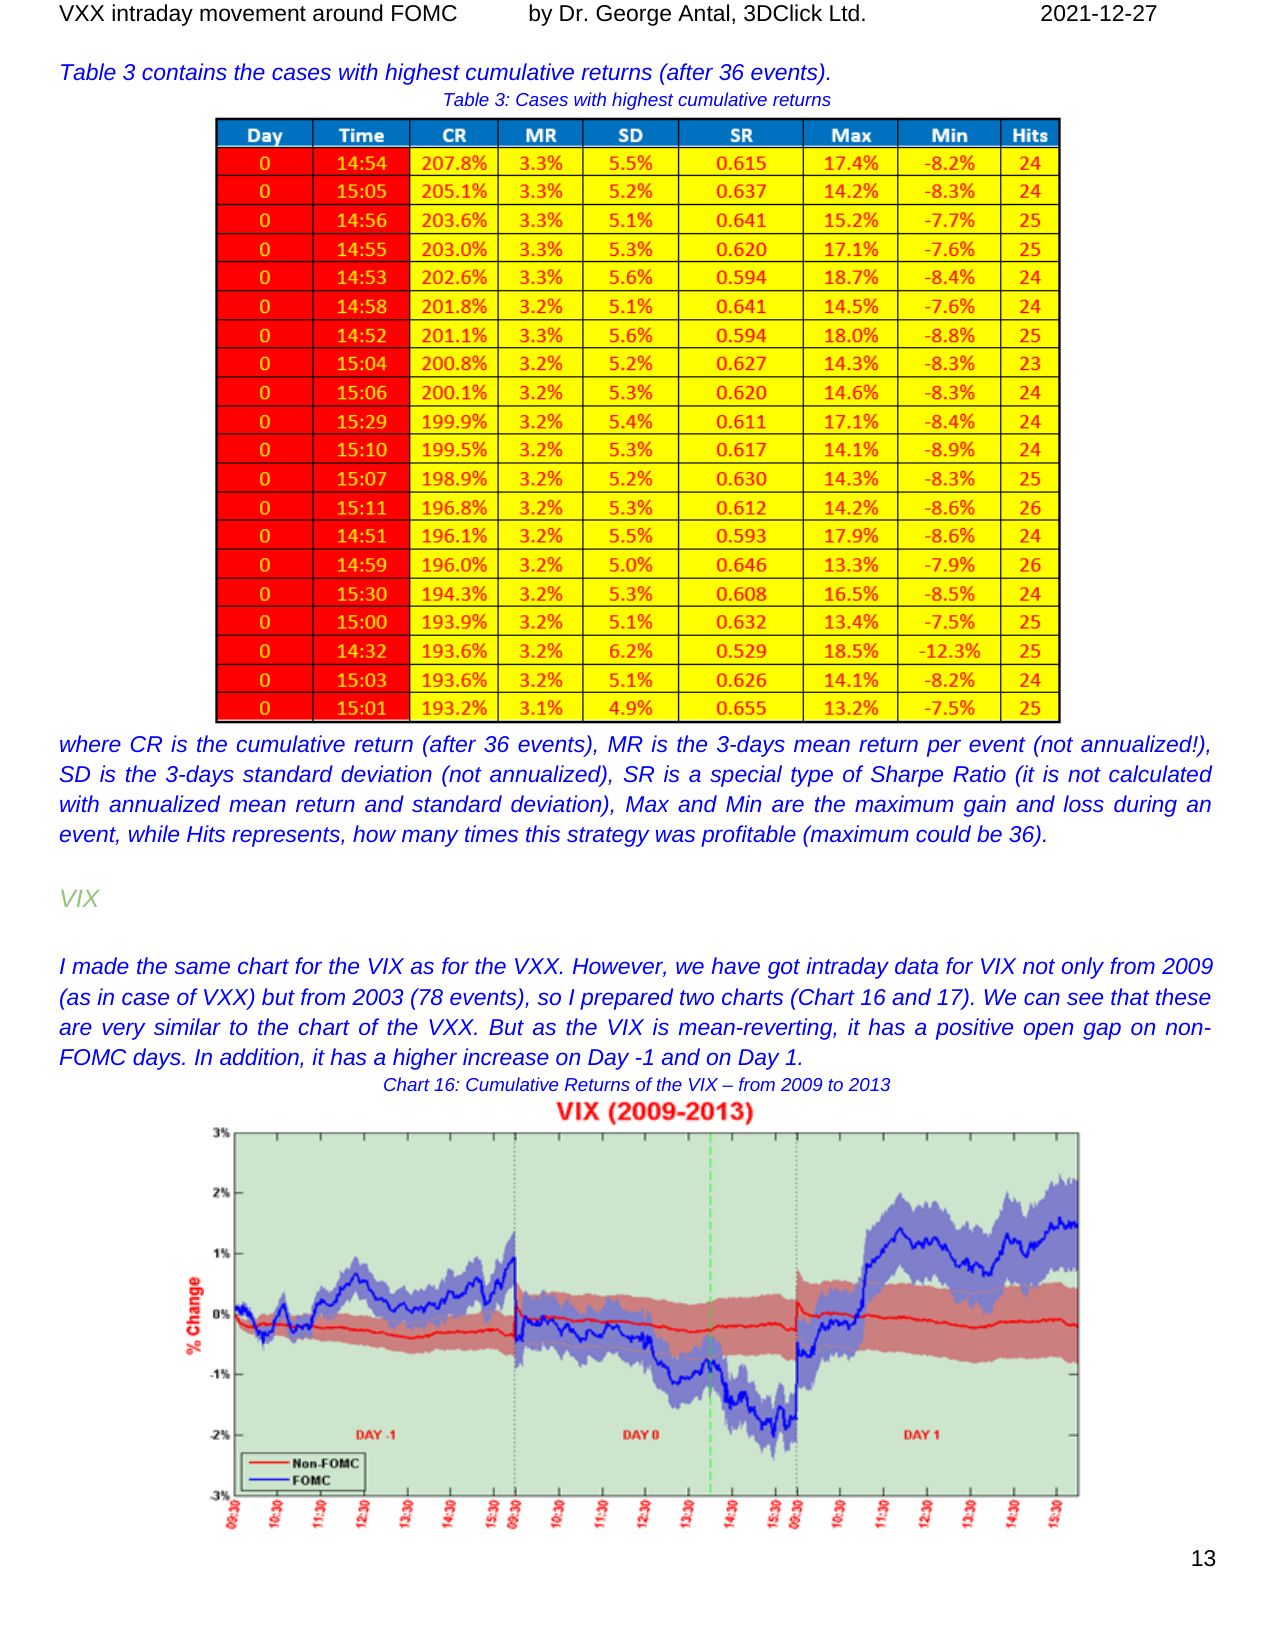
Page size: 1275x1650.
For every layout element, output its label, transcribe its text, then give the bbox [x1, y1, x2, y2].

text Chart 16: Cumulative Returns of the VIX – from 2009 to 2013 [59, 1074, 1216, 1096]
text Table 3 contains the cases with highest cumulative returns (after 36 events). [59, 59, 1216, 85]
text I made the same chart for the VIX as for the VXX. However, we have got intraday data for VIX not only from 2009 (as in case of VXX) but from 2003 (78 events), so I prepared two charts (Chart 16 and 17). We can see that these are very similar to the chart of the VXX. But as the VIX is mean-reverting, it has a positive open gap on non-FOMC days. In addition, it has a higher increase on Day -1 and on Day 1. [59, 953, 1216, 1070]
picture [213, 113, 1062, 727]
text where CR is the cumulative return (after 36 events), MR is the 3-days mean return per event (not annualized!), SD is the 3-days standard deviation (not annualized), SR is a special type of Sharpe Ratio (it is not calculated with annualized mean return and standard deviation), Max and Min are the maximum gain and loss during an event, while Hits represents, how many times this strategy was profitable (maximum could be 36). [59, 731, 1216, 847]
text Table 3: Cases with highest cumulative returns [59, 89, 1216, 111]
text VIX [59, 884, 1216, 913]
picture [93, 1098, 1182, 1545]
